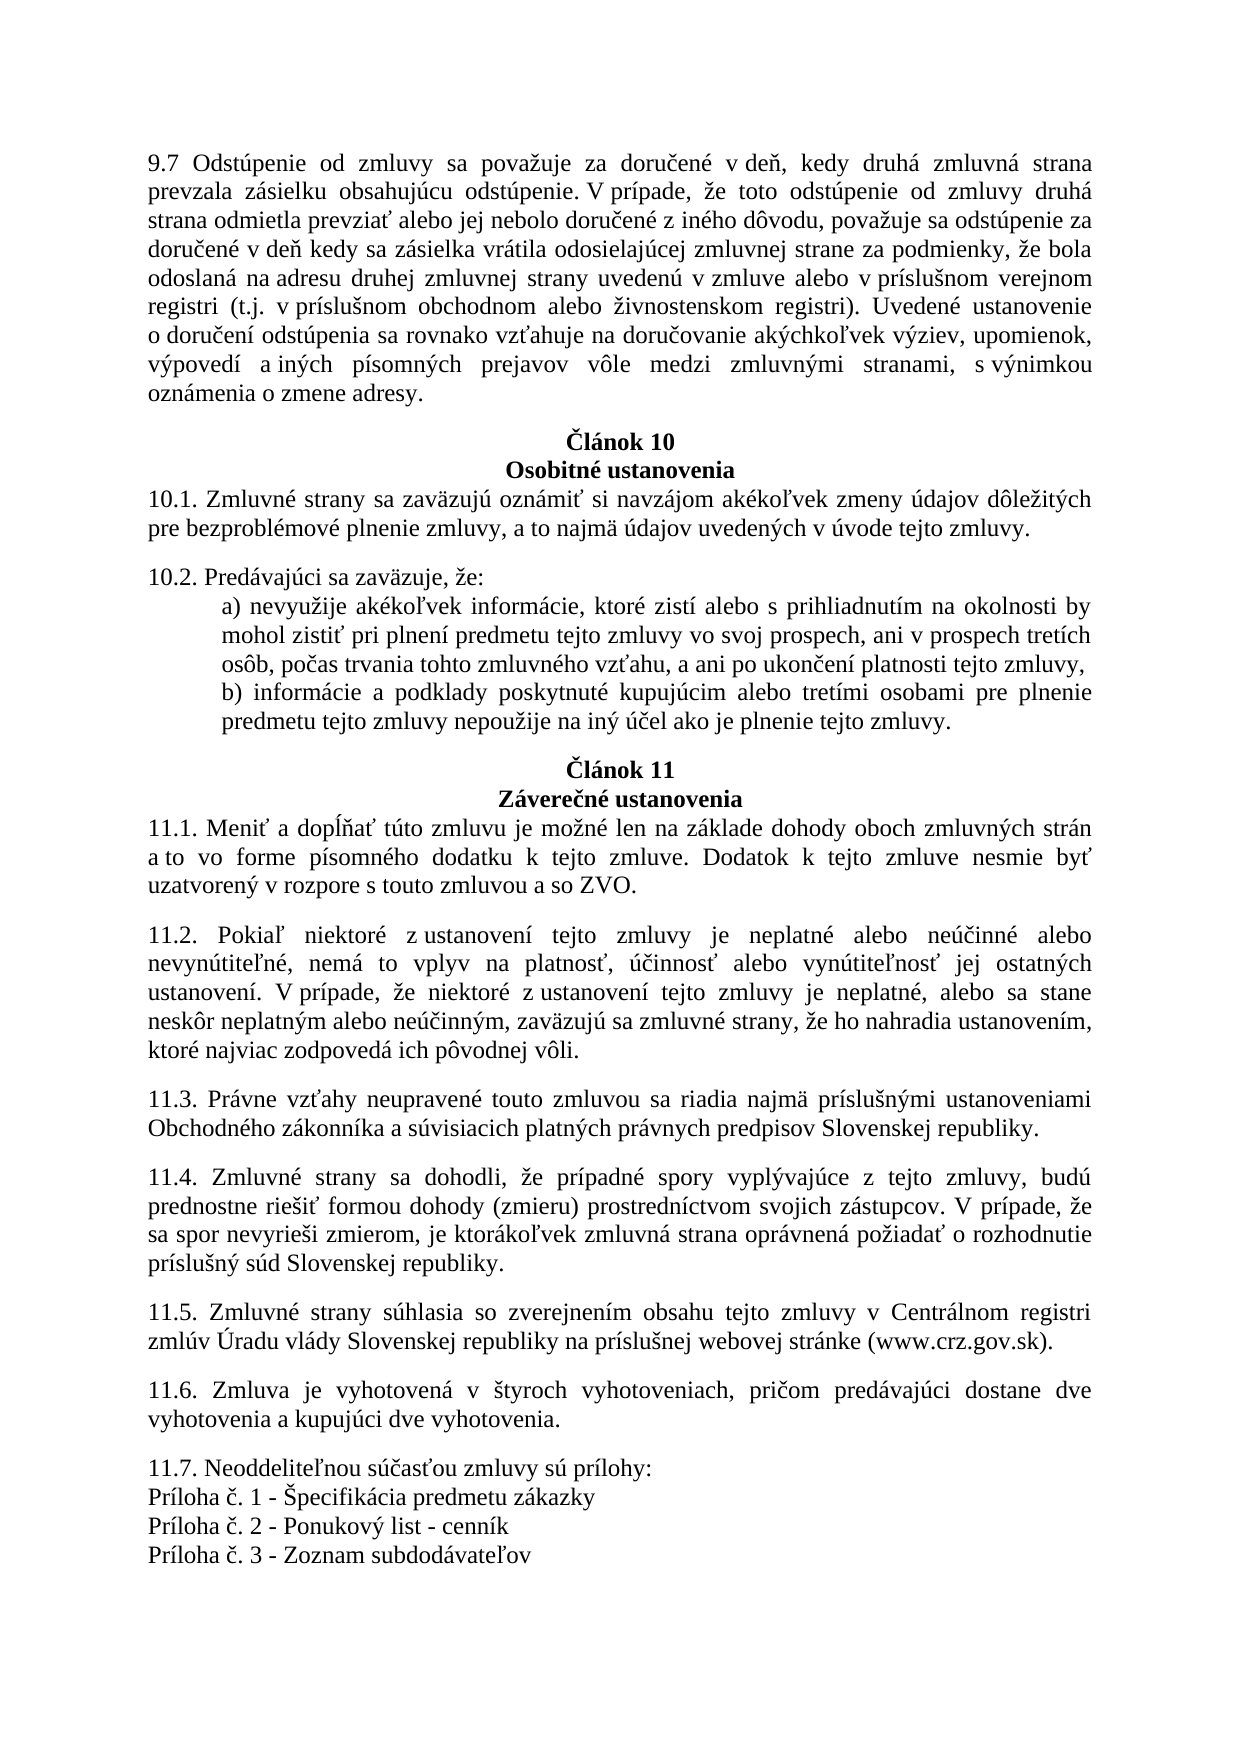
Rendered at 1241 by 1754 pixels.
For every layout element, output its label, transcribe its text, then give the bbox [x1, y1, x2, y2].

text 11.4. Zmluvné strany sa dohodli, že prípadné spory vyplývajúce z tejto zmluvy, budú prednostne riešiť formou dohody (zmieru) prostredníctvom svojich zástupcov. V prípade, že sa spor nevyrieši zmierom, je ktorákoľvek zmluvná strana oprávnená požiadať o rozhodnutie príslušný súd Slovenskej republiky. [148, 1162, 1093, 1277]
text Článok 10 [148, 427, 1093, 456]
text 10.1. Zmluvné strany sa zaväzujú oznámiť si navzájom akékoľvek zmeny údajov dôležitých pre bezproblémové plnenie zmluvy, a to najmä údajov uvedených v úvode tejto zmluvy. [148, 484, 1093, 542]
text Príloha č. 3 - Zoznam subdodávateľov [148, 1540, 1093, 1568]
text Príloha č. 1 - Špecifikácia predmetu zákazky [148, 1482, 1093, 1511]
text Článok 11 [148, 755, 1093, 784]
text Príloha č. 2 - Ponukový list - cenník [148, 1511, 1093, 1540]
text Osobitné ustanovenia [148, 456, 1093, 484]
text 11.1. Meniť a dopĺňať túto zmluvu je možné len na základe dohody oboch zmluvných strán a to vo forme písomného dodatku k tejto zmluve. Dodatok k tejto zmluve nesmie byť uzatvorený v rozpore s touto zmluvou a so ZVO. [148, 813, 1093, 899]
list a) nevyužije akékoľvek informácie, ktoré zistí alebo s prihliadnutím na okolnosti by mohol zistiť pri plnení predmetu tejto zmluvy vo svoj prospech, ani v prospech tretích osôb, počas trvania tohto zmluvného vzťahu, a ani po ukončení platnosti tejto zmluvy, [148, 591, 1093, 677]
list b) informácie a podklady poskytnuté kupujúcim alebo tretími osobami pre plnenie predmetu tejto zmluvy nepoužije na iný účel ako je plnenie tejto zmluvy. [148, 677, 1093, 735]
list 11.2. Pokiaľ niektoré z ustanovení tejto zmluvy je neplatné alebo neúčinné alebo nevynútiteľné, nemá to vplyv na platnosť, účinnosť alebo vynútiteľnosť jej ostatných ustanovení. V prípade, že niektoré z ustanovení tejto zmluvy je neplatné, alebo sa stane neskôr neplatným alebo neúčinným, zaväzujú sa zmluvné strany, že ho nahradia ustanovením, ktoré najviac zodpovedá ich pôvodnej vôli. [148, 920, 1093, 1063]
text 11.7. Neoddeliteľnou súčasťou zmluvy sú prílohy: [148, 1453, 1093, 1482]
text 10.2. Predávajúci sa zaväzuje, že: [148, 562, 1093, 591]
text Záverečné ustanovenia [148, 784, 1093, 813]
text 9.7 Odstúpenie od zmluvy sa považuje za doručené v deň, kedy druhá zmluvná strana prevzala zásielku obsahujúcu odstúpenie. V prípade, že toto odstúpenie od zmluvy druhá strana odmietla prevziať alebo jej nebolo doručené z iného dôvodu, považuje sa odstúpenie za doručené v deň kedy sa zásielka vrátila odosielajúcej zmluvnej strane za podmienky, že bola odoslaná na adresu druhej zmluvnej strany uvedenú v zmluve alebo v príslušnom verejnom registri (t.j. v príslušnom obchodnom alebo živnostenskom registri). Uvedené ustanovenie o doručení odstúpenia sa rovnako vzťahuje na doručovanie akýchkoľvek výziev, upomienok, výpovedí a iných písomných prejavov vôle medzi zmluvnými stranami, s výnimkou oznámenia o zmene adresy. [148, 148, 1093, 406]
text 11.6. Zmluva je vyhotovená v štyroch vyhotoveniach, pričom predávajúci dostane dve vyhotovenia a kupujúci dve vyhotovenia. [148, 1376, 1093, 1433]
text 11.3. Právne vzťahy neupravené touto zmluvou sa riadia najmä príslušnými ustanoveniami Obchodného zákonníka a súvisiacich platných právnych predpisov Slovenskej republiky. [148, 1084, 1093, 1141]
text 11.5. Zmluvné strany súhlasia so zverejnením obsahu tejto zmluvy v Centrálnom registri zmlúv Úradu vlády Slovenskej republiky na príslušnej webovej stránke (www.crz.gov.sk). [148, 1297, 1093, 1355]
